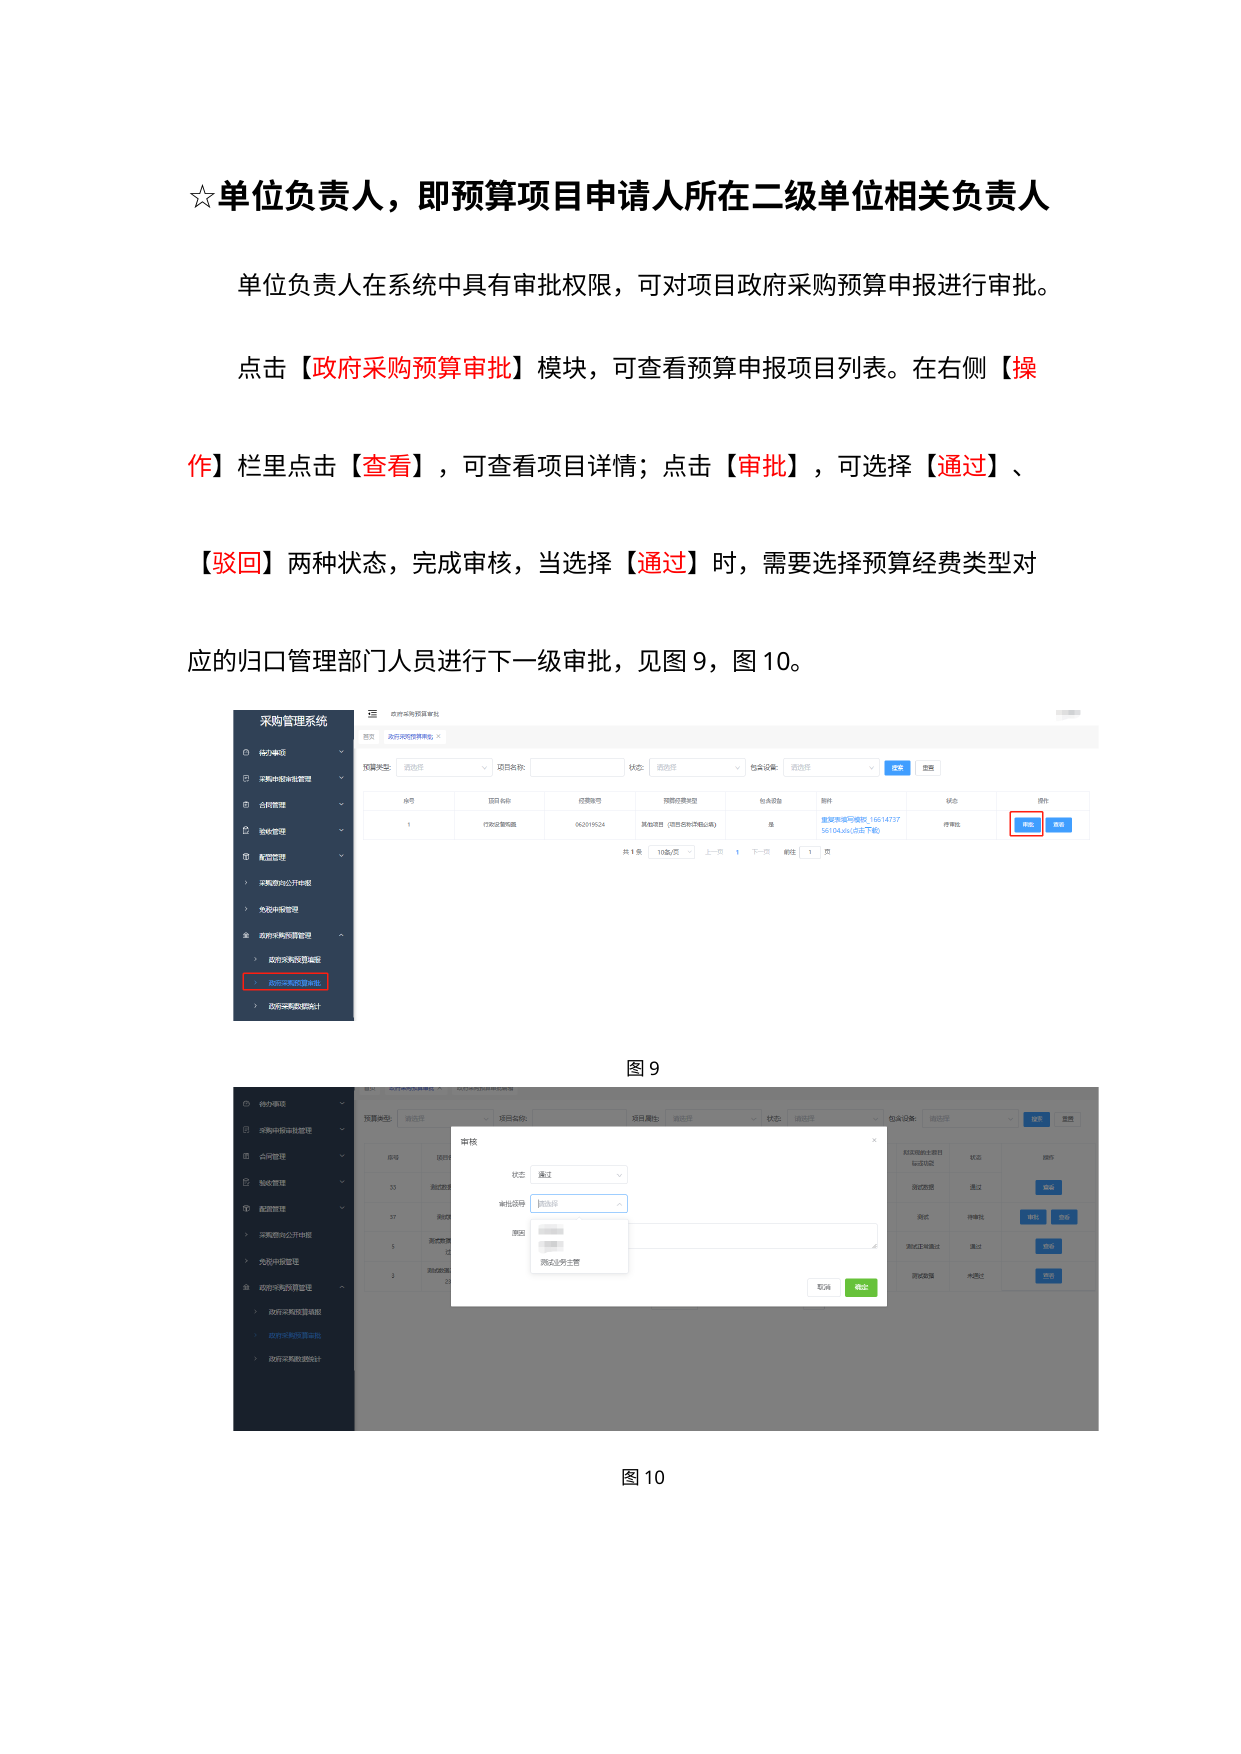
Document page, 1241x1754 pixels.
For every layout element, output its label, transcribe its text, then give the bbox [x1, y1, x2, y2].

list 点击【政府采购预算审批】模块，可查看预算申报项目列表。在右侧【操作】栏里点击【查看】，可查看项目详情；点击【审批】，可选择【通过】、【驳回】两种状态，完成审核，当选择【通过】时，需要选择预算经费类型对应的归口管理部门人员进行下一级审批，见图9，图10。 [187, 334, 1053, 692]
list 单位负责人在系统中具有审批权限，可对项目政府采购预算申报进行审批。 [187, 251, 1053, 316]
text 图10 [233, 1460, 1053, 1493]
picture [233, 710, 1099, 1021]
text ☆单位负责人，即预算项目申请人所在二级单位相关负责人 [187, 162, 1053, 227]
picture [233, 1087, 1099, 1431]
text 图9 [233, 1051, 1053, 1083]
